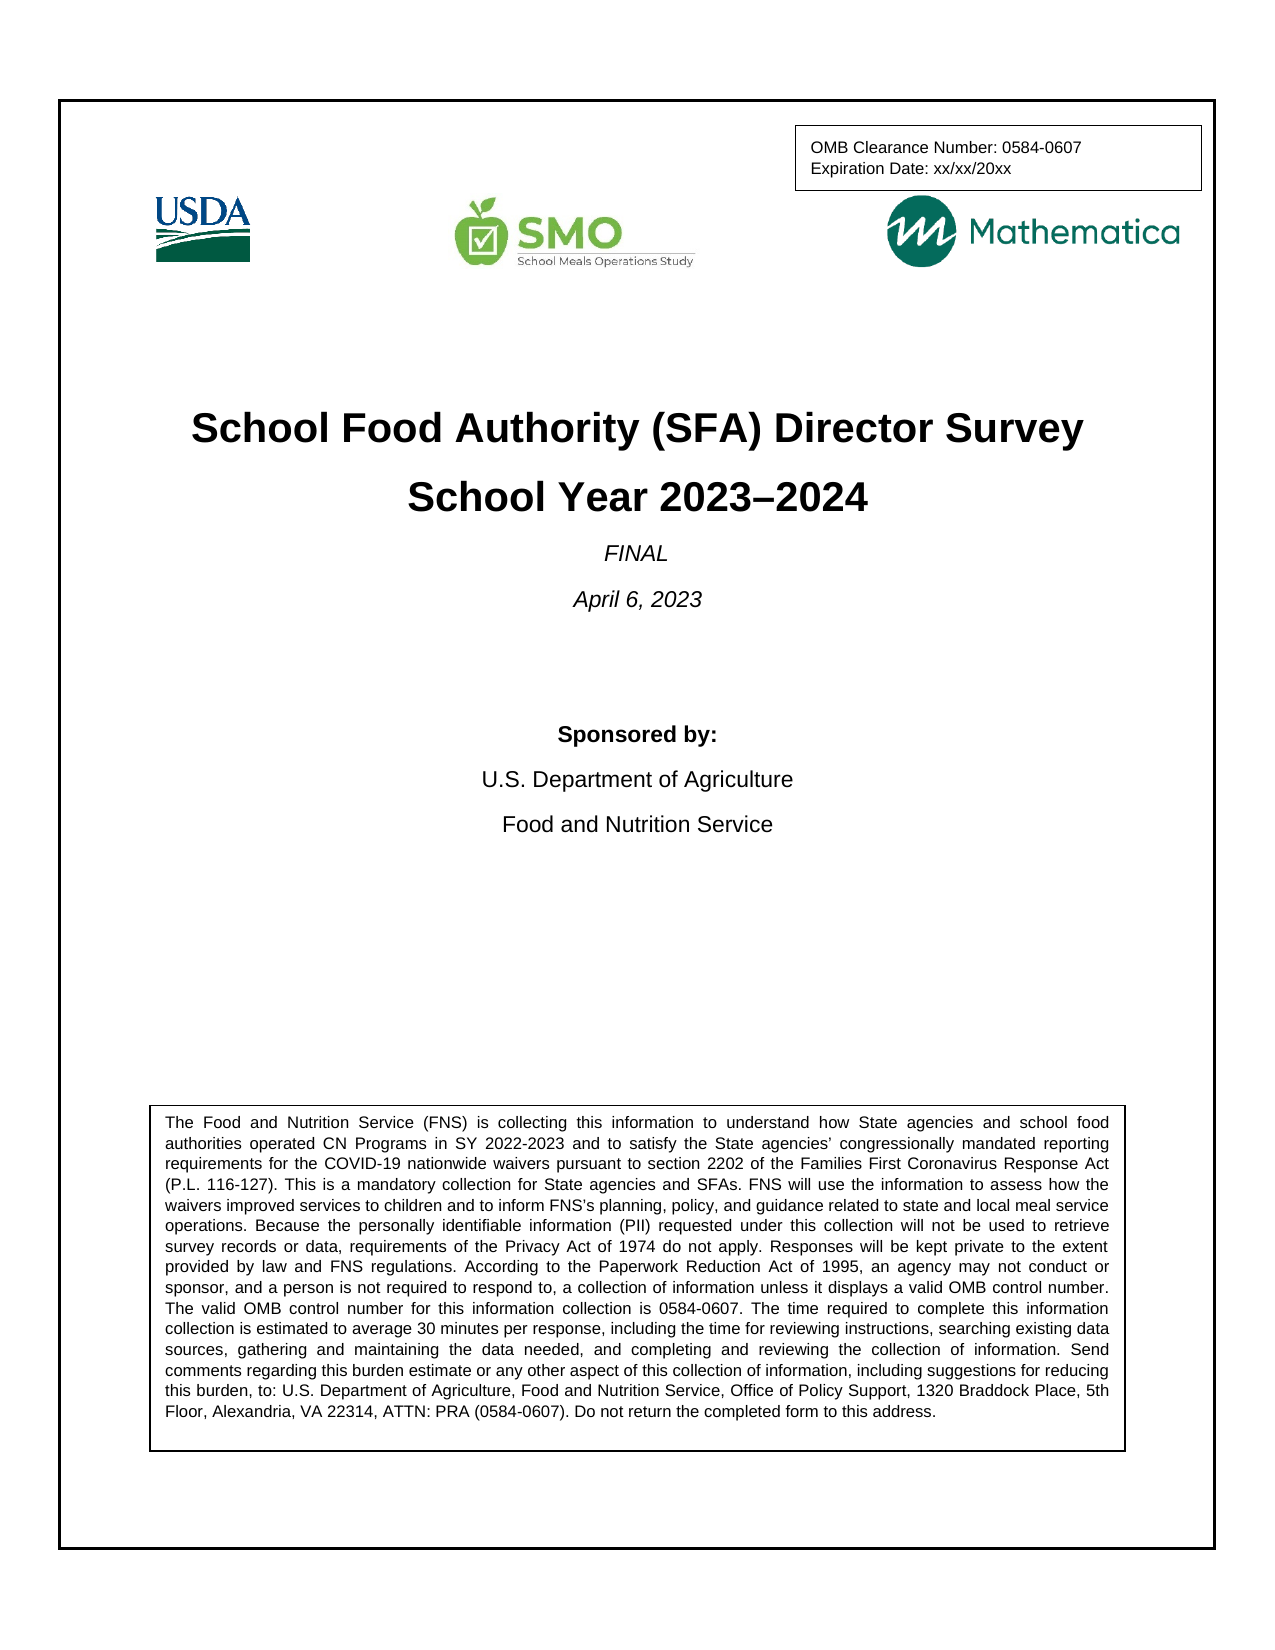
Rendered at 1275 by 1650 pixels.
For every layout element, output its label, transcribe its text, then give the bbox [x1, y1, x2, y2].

text School Year 2023–2024 [150, 472, 1125, 520]
picture [448, 193, 745, 269]
text Food and Nutrition Service [150, 811, 1125, 837]
text U.S. Department of Agriculture [150, 766, 1125, 792]
picture [155, 196, 251, 262]
text Sponsored by: [150, 721, 1125, 747]
text FINAL [150, 540, 1125, 567]
picture [885, 193, 1181, 269]
text April 6, 2023 [150, 586, 1125, 612]
text School Food Authority (SFA) Director Survey [150, 404, 1125, 452]
